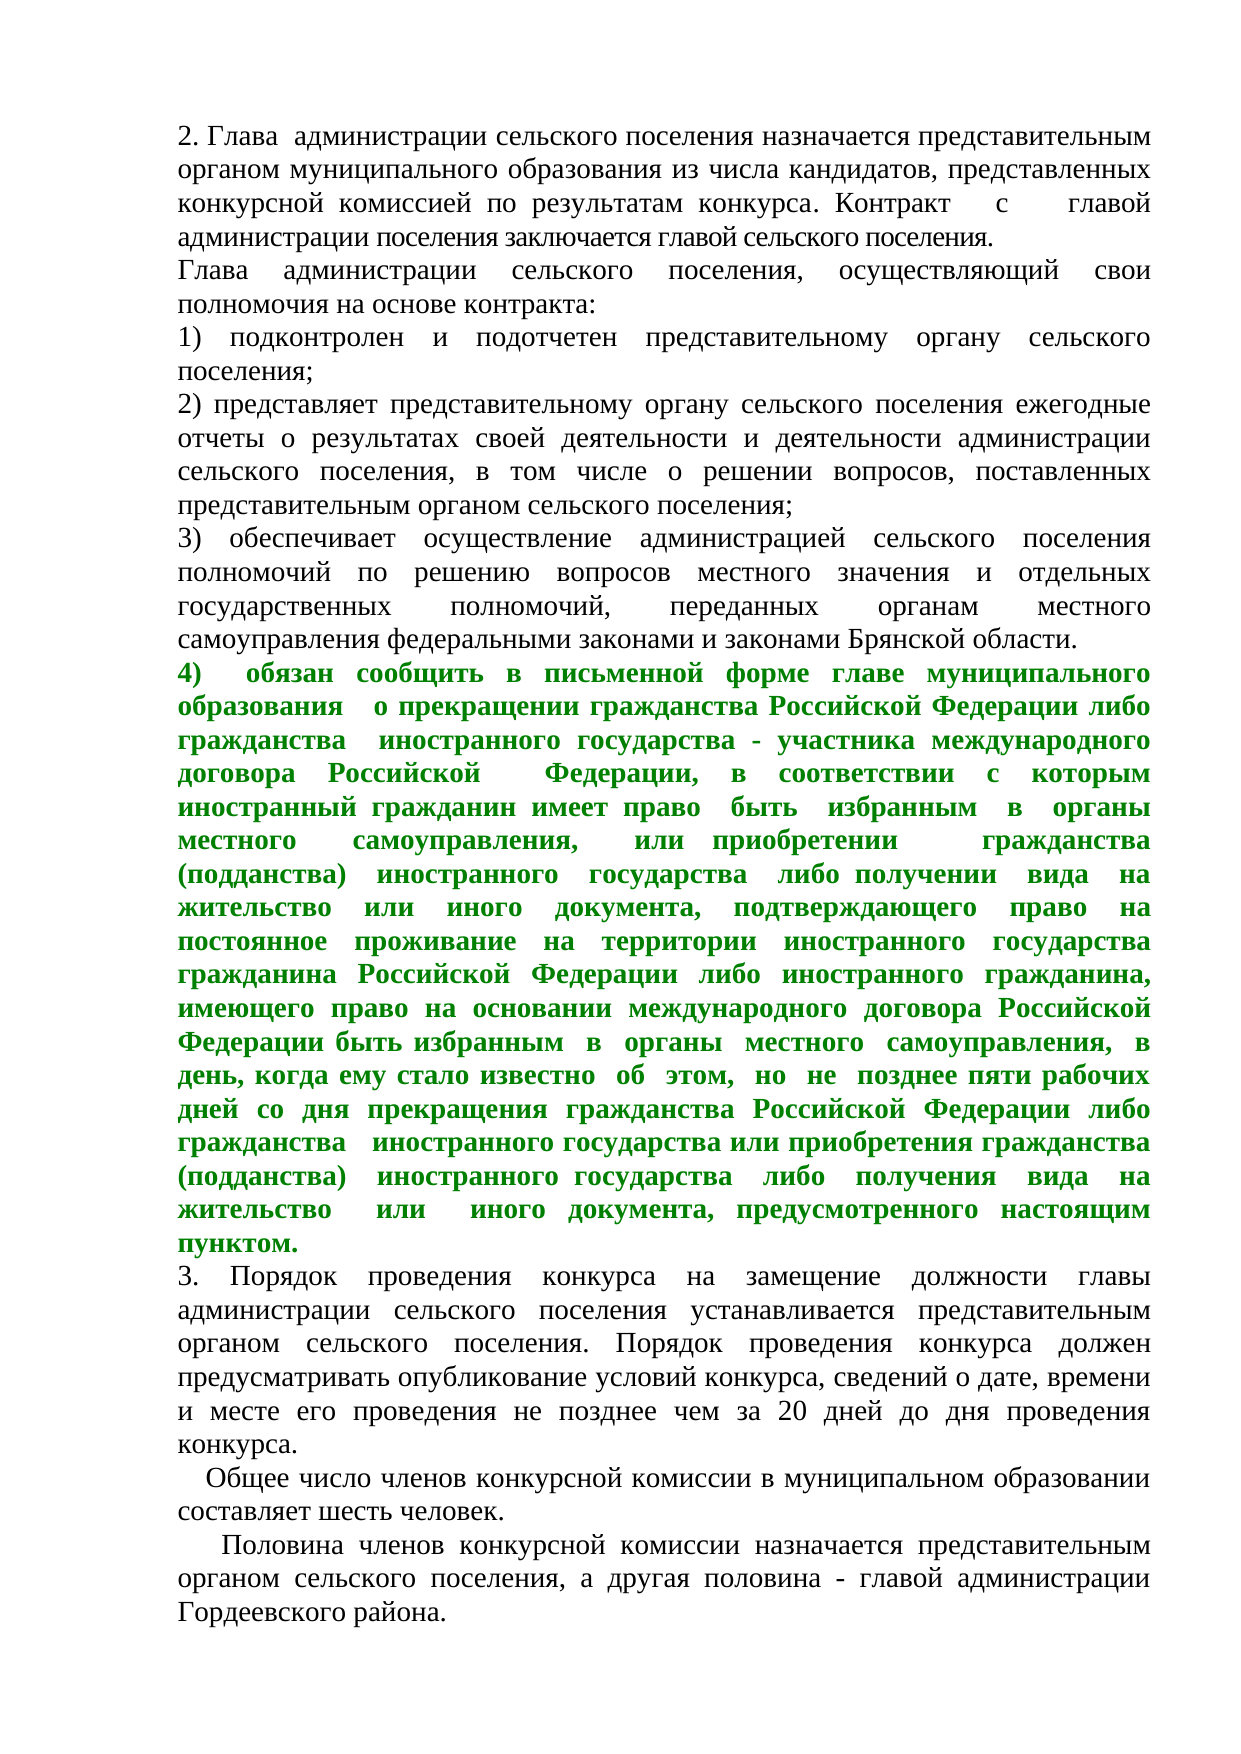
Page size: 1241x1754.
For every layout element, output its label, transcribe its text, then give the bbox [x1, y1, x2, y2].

text 1) подконтролен и подотчетен представительному органу сельского поселения; [177, 319, 1152, 386]
text Общее число членов конкурсной комиссии в муниципальном образовании составляет шесть человек. [177, 1460, 1152, 1527]
text Глава администрации сельского поселения, осуществляющий свои полномочия на основе контракта: [177, 252, 1152, 319]
text Половина членов конкурсной комиссии назначается представительным органом сельского поселения, а другая половина - главой администрации Гордеевского района. [177, 1527, 1152, 1627]
text 2) представляет представительному органу сельского поселения ежегодные отчеты о результатах своей деятельности и деятельности администрации сельского поселения, в том числе о решении вопросов, поставленных представительным органом сельского поселения; [177, 386, 1152, 521]
text 3. Порядок проведения конкурса на замещение должности главы администрации сельского поселения устанавливается представительным органом сельского поселения. Порядок проведения конкурса должен предусматривать опубликование условий конкурса, сведений о дате, времени и месте его проведения не позднее чем за 20 дней до дня проведения конкурса. [177, 1258, 1152, 1460]
text 3) обеспечивает осуществление администрацией сельского поселения полномочий по решению вопросов местного значения и отдельных государственных полномочий, переданных органам местного самоуправления федеральными законами и законами Брянской области. [177, 521, 1152, 655]
text 2. Глава администрации сельского поселения назначается представительным органом муниципального образования из числа кандидатов, представленных конкурсной комиссией по результатам конкурса. Контракт с главой администрации поселения заключается главой сельского поселения. [177, 118, 1152, 252]
text 4) обязан сообщить в письменной форме главе муниципального образования о прекращении гражданства Российской Федерации либо гражданства иностранного государства - участника международного договора Российской Федерации, в соответствии с которым иностранный гражданин имеет право быть избранным в органы местного самоуправления, или приобретении гражданства (подданства) иностранного государства либо получении вида на жительство или иного документа, подтверждающего право на постоянное проживание на территории иностранного государства гражданина Российской Федерации либо иностранного гражданина, имеющего право на основании международного договора Российской Федерации быть избранным в органы местного самоуправления, в день, когда ему стало известно об этом, но не позднее пяти рабочих дней со дня прекращения гражданства Российской Федерации либо гражданства иностранного государства или приобретения гражданства (подданства) иностранного государства либо получения вида на жительство или иного документа, предусмотренного настоящим пунктом. [177, 655, 1152, 1258]
